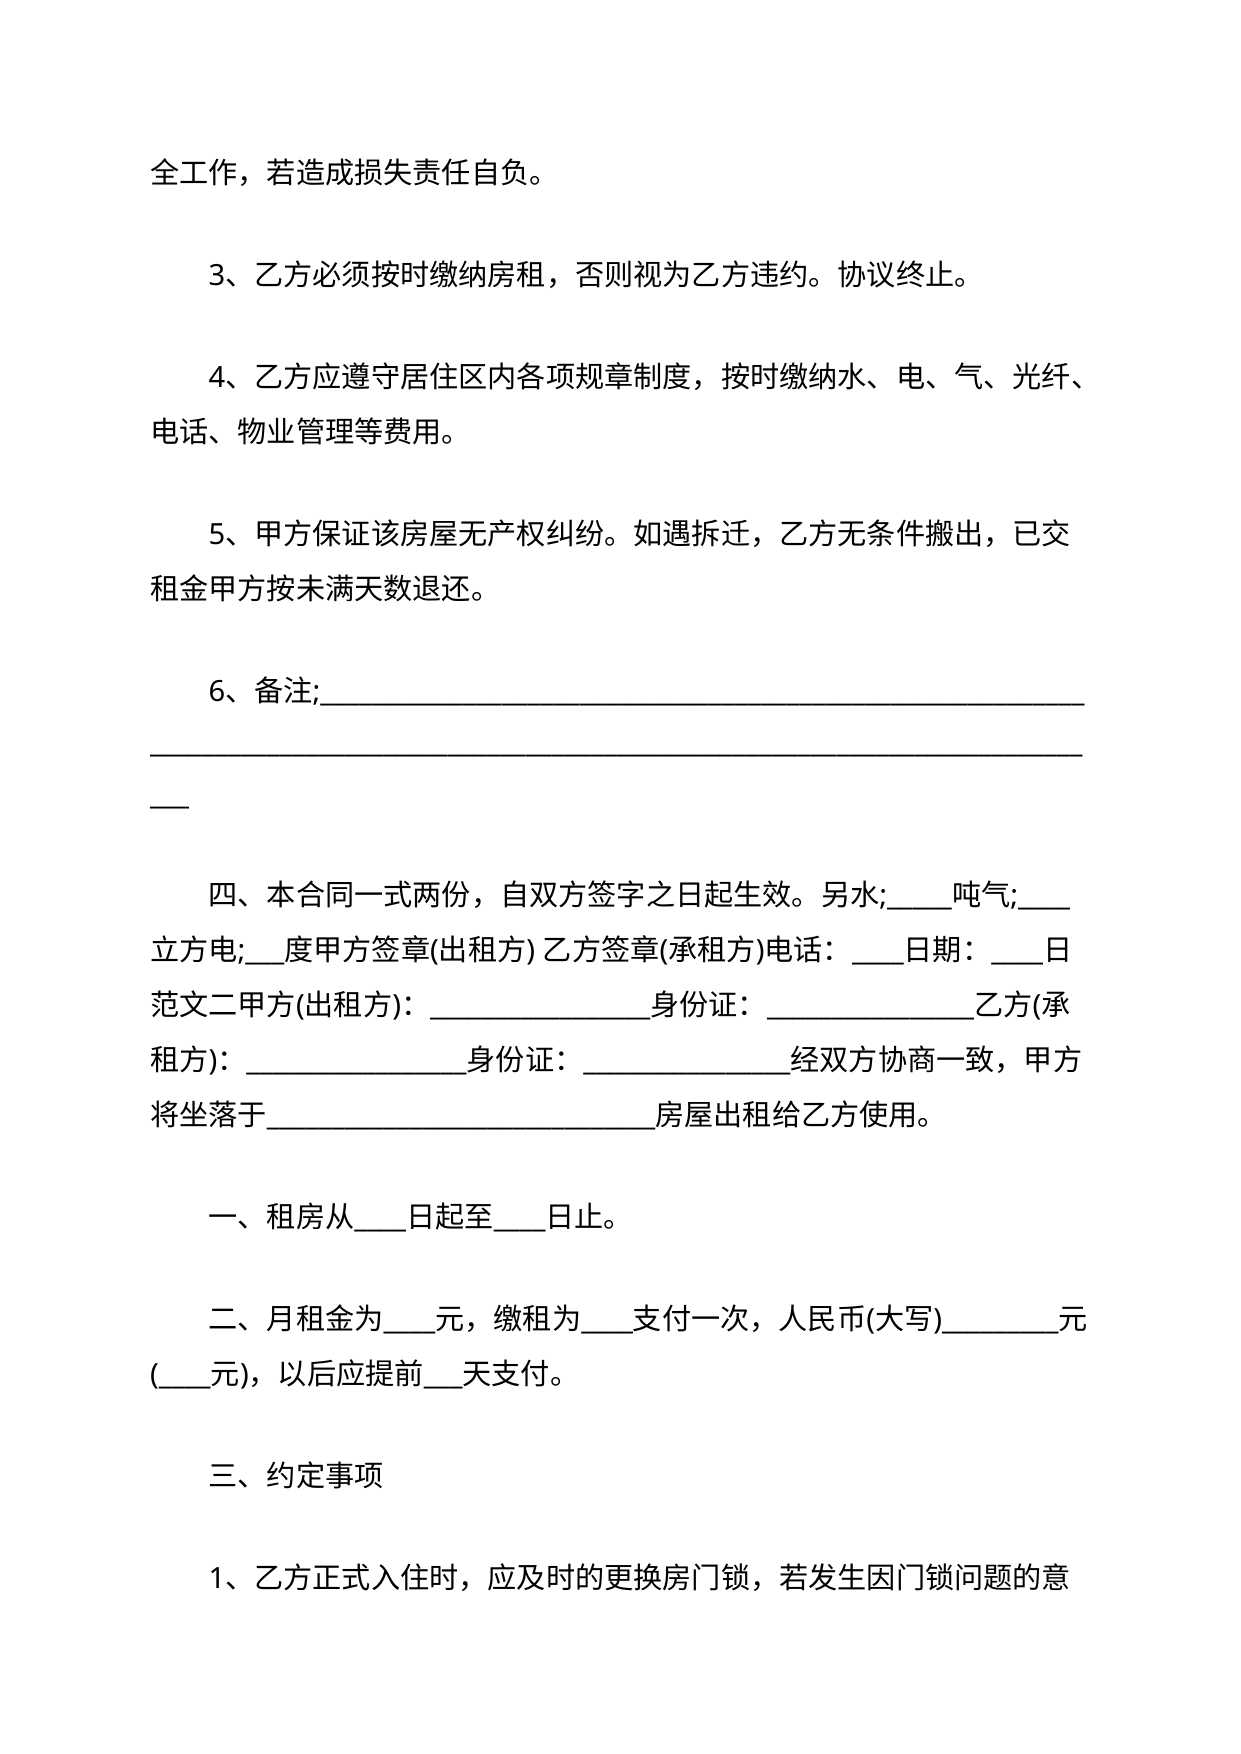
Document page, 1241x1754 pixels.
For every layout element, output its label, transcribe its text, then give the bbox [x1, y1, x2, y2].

text 5、甲方保证该房屋无产权纠纷。如遇拆迁，乙方无条件搬出，已交租金甲方按未满天数退还。 [150, 511, 1090, 608]
text 一、租房从____日起至____日止。 [150, 1193, 1090, 1236]
text 二、月租金为____元，缴租为____支付一次，人民币(大写)_________元(____元)，以后应提前___天支付。 [150, 1296, 1090, 1393]
text 6、备注;______________________________________________________________________________________________________________________________________ [150, 667, 1090, 813]
text 四、本合同一式两份，自双方签字之日起生效。另水;_____吨气;____立方电;___度甲方签章(出租方) 乙方签章(承租方)电话：____日期：____日范文二甲方(出租方)：_________________身份证：________________乙方(承租方)：_________________身份证：________________经双方协商一致，甲方将坐落于______________________________房屋出租给乙方使用。 [150, 872, 1090, 1134]
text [150, 150, 1090, 192]
text 4、乙方应遵守居住区内各项规章制度，按时缴纳水、电、气、光纤、电话、物业管理等费用。 [150, 354, 1090, 451]
text 3、乙方必须按时缴纳房租，否则视为乙方违约。协议终止。 [150, 252, 1090, 294]
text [150, 1554, 1090, 1597]
text 三、约定事项 [150, 1452, 1090, 1495]
